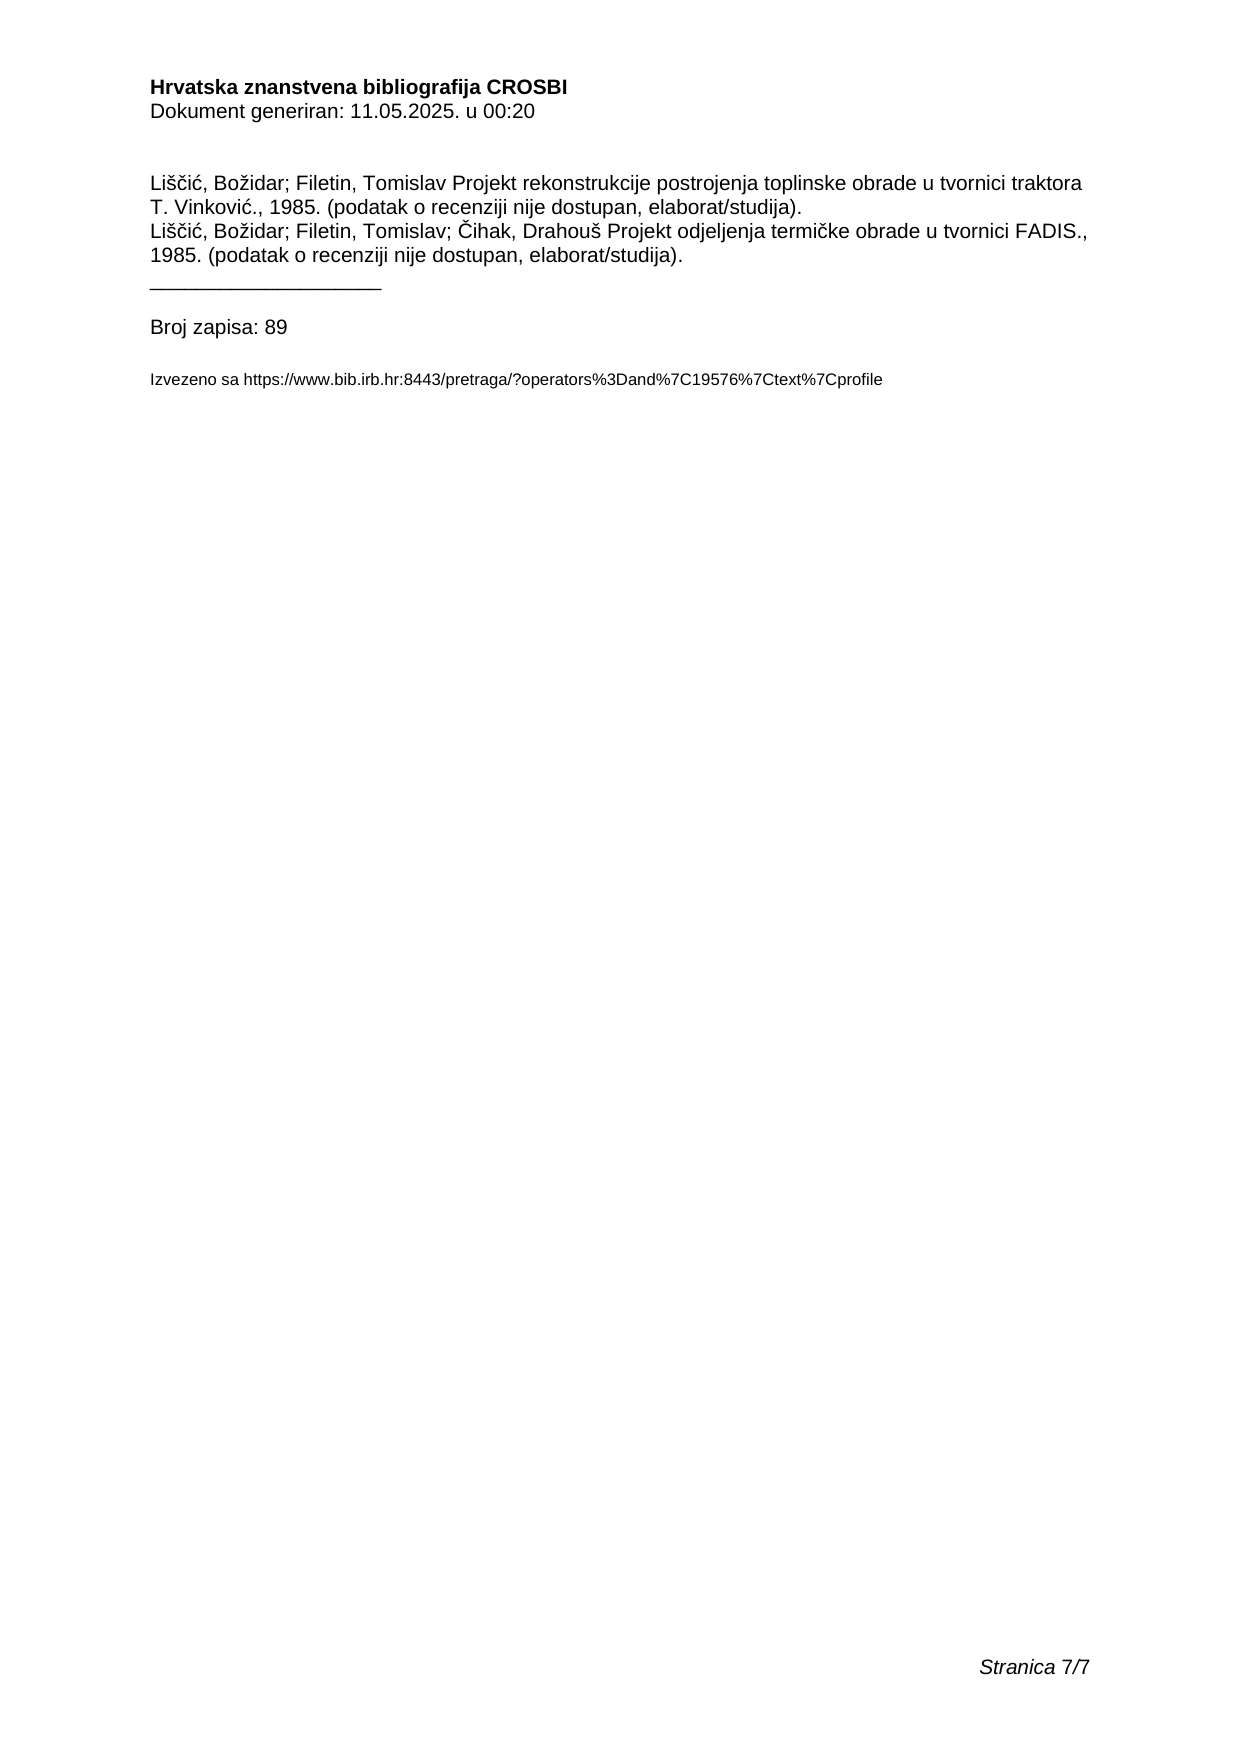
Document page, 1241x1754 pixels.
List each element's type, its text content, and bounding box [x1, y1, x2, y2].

text Broj zapisa: 89 [150, 315, 1090, 339]
text Liščić, Božidar; Filetin, Tomislav; Čihak, Drahouš [150, 219, 1090, 267]
text Izvezeno sa https://www.bib.irb.hr:8443/pretraga/?operators%3Dand%7C19576%7Ctext%7Cprofile [150, 370, 1090, 389]
text ____________________ [150, 267, 1090, 291]
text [150, 171, 1090, 219]
